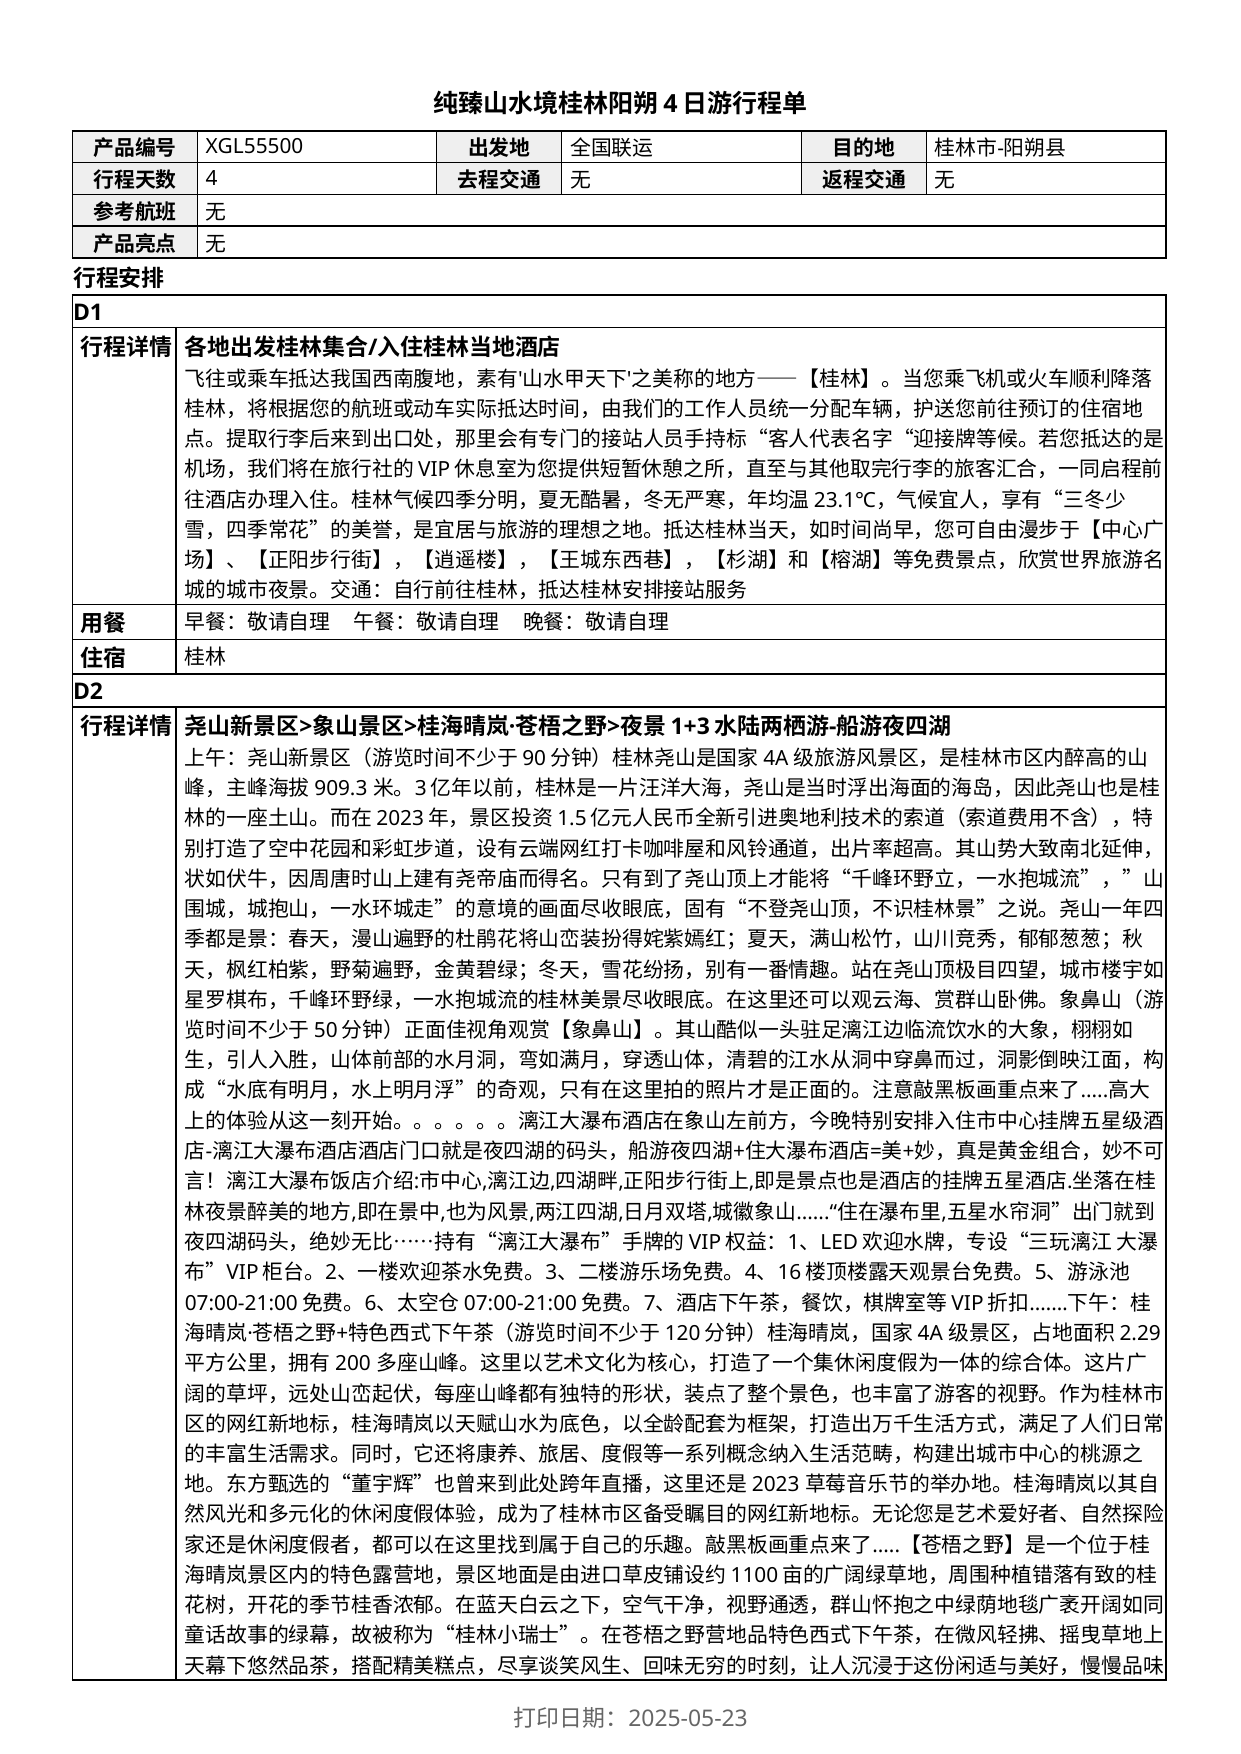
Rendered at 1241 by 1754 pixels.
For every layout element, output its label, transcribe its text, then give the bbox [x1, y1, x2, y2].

text 行程安排 [73, 260, 1167, 293]
table_cell 各地出发桂林集合/入住桂林当地酒店 飞往或乘车抵达我国西南腹地，素有'山水甲天下'之美称的地方——【桂林】。当您乘飞机或火车顺利降落桂林，将根据您的航班或动车实际抵达时间，由我们的工作人员统一分配车辆，护送您前往预订的住宿地点。提取行李后来到出口处，那里会有专门的接站人员手持标“客人代表名字“迎接牌等候。若您抵达的是机场，我们将在旅行社的VIP休息室为您提供短暂休憩之所，直至与其他取完行李的旅客汇合，一同启程前往酒店办理入住。 [177, 328, 1165, 604]
table_cell 4 [198, 163, 436, 194]
table_cell 早餐：敬请自理 午餐：敬请自理 晚餐：敬请自理 [177, 605, 1165, 638]
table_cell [177, 708, 1165, 1679]
table_header D1 [73, 296, 1165, 327]
table_cell D2 [73, 675, 1165, 706]
table_header 出发地 [437, 132, 561, 162]
table_cell 无 [927, 163, 1165, 194]
table_cell 桂林 [177, 640, 1165, 673]
table_cell 无 [198, 227, 1165, 257]
table_cell 产品亮点 [73, 227, 197, 257]
table_header 桂林市-阳朔县 [927, 132, 1165, 162]
table_cell 返程交通 [802, 163, 926, 194]
table_cell 去程交通 [437, 163, 561, 194]
table_header 全国联运 [562, 132, 801, 162]
table_cell 无 [198, 195, 1165, 225]
table_header 目的地 [802, 132, 926, 162]
table_header 产品编号 [73, 132, 197, 162]
table_cell 住宿 [73, 640, 175, 673]
text 纯臻山水境桂林阳朔4日游行程单 [73, 83, 1167, 119]
table_cell 用餐 [73, 605, 175, 638]
table_header XGL55500 [198, 132, 436, 162]
table_cell 参考航班 [73, 195, 197, 225]
table_cell 行程详情 [73, 708, 175, 1679]
table_cell 无 [562, 163, 801, 194]
table_cell 行程天数 [73, 163, 197, 194]
table_cell 行程详情 [73, 328, 175, 604]
